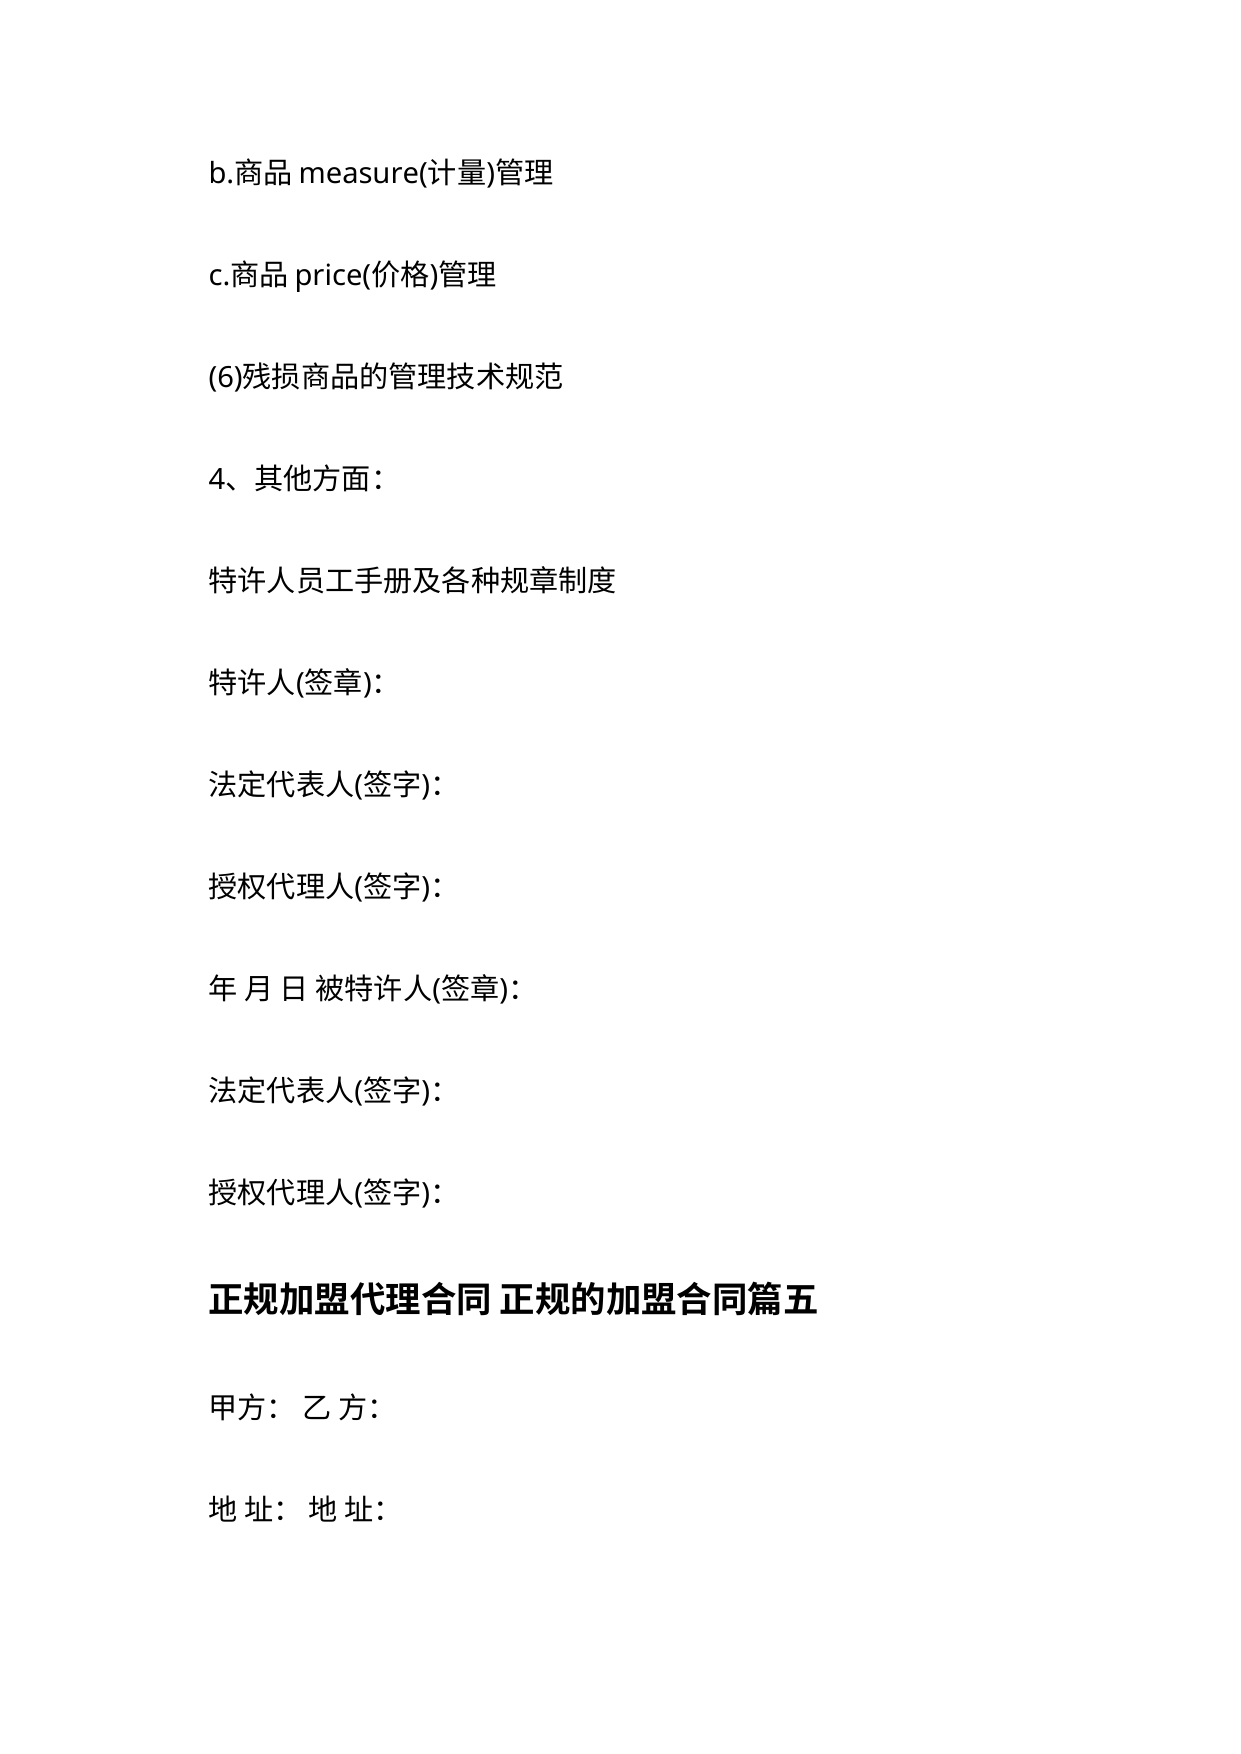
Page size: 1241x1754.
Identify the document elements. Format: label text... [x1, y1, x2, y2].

text (6)残损商品的管理技术规范 [150, 354, 1090, 396]
text 正规加盟代理合同 正规的加盟合同篇五 [150, 1272, 1090, 1323]
text c.商品price(价格)管理 [150, 252, 1090, 294]
text 授权代理人(签字)： [150, 864, 1090, 906]
text 地 址： 地 址： [150, 1487, 1090, 1529]
text 4、其他方面： [150, 456, 1090, 498]
text 授权代理人(签字)： [150, 1169, 1090, 1212]
text 特许人员工手册及各种规章制度 [150, 558, 1090, 600]
text 法定代表人(签字)： [150, 1068, 1090, 1110]
text 法定代表人(签字)： [150, 762, 1090, 804]
text 特许人(签章)： [150, 660, 1090, 702]
text 年 月 日 被特许人(签章)： [150, 966, 1090, 1008]
text 甲方： 乙 方： [150, 1385, 1090, 1427]
text b.商品measure(计量)管理 [150, 150, 1090, 192]
